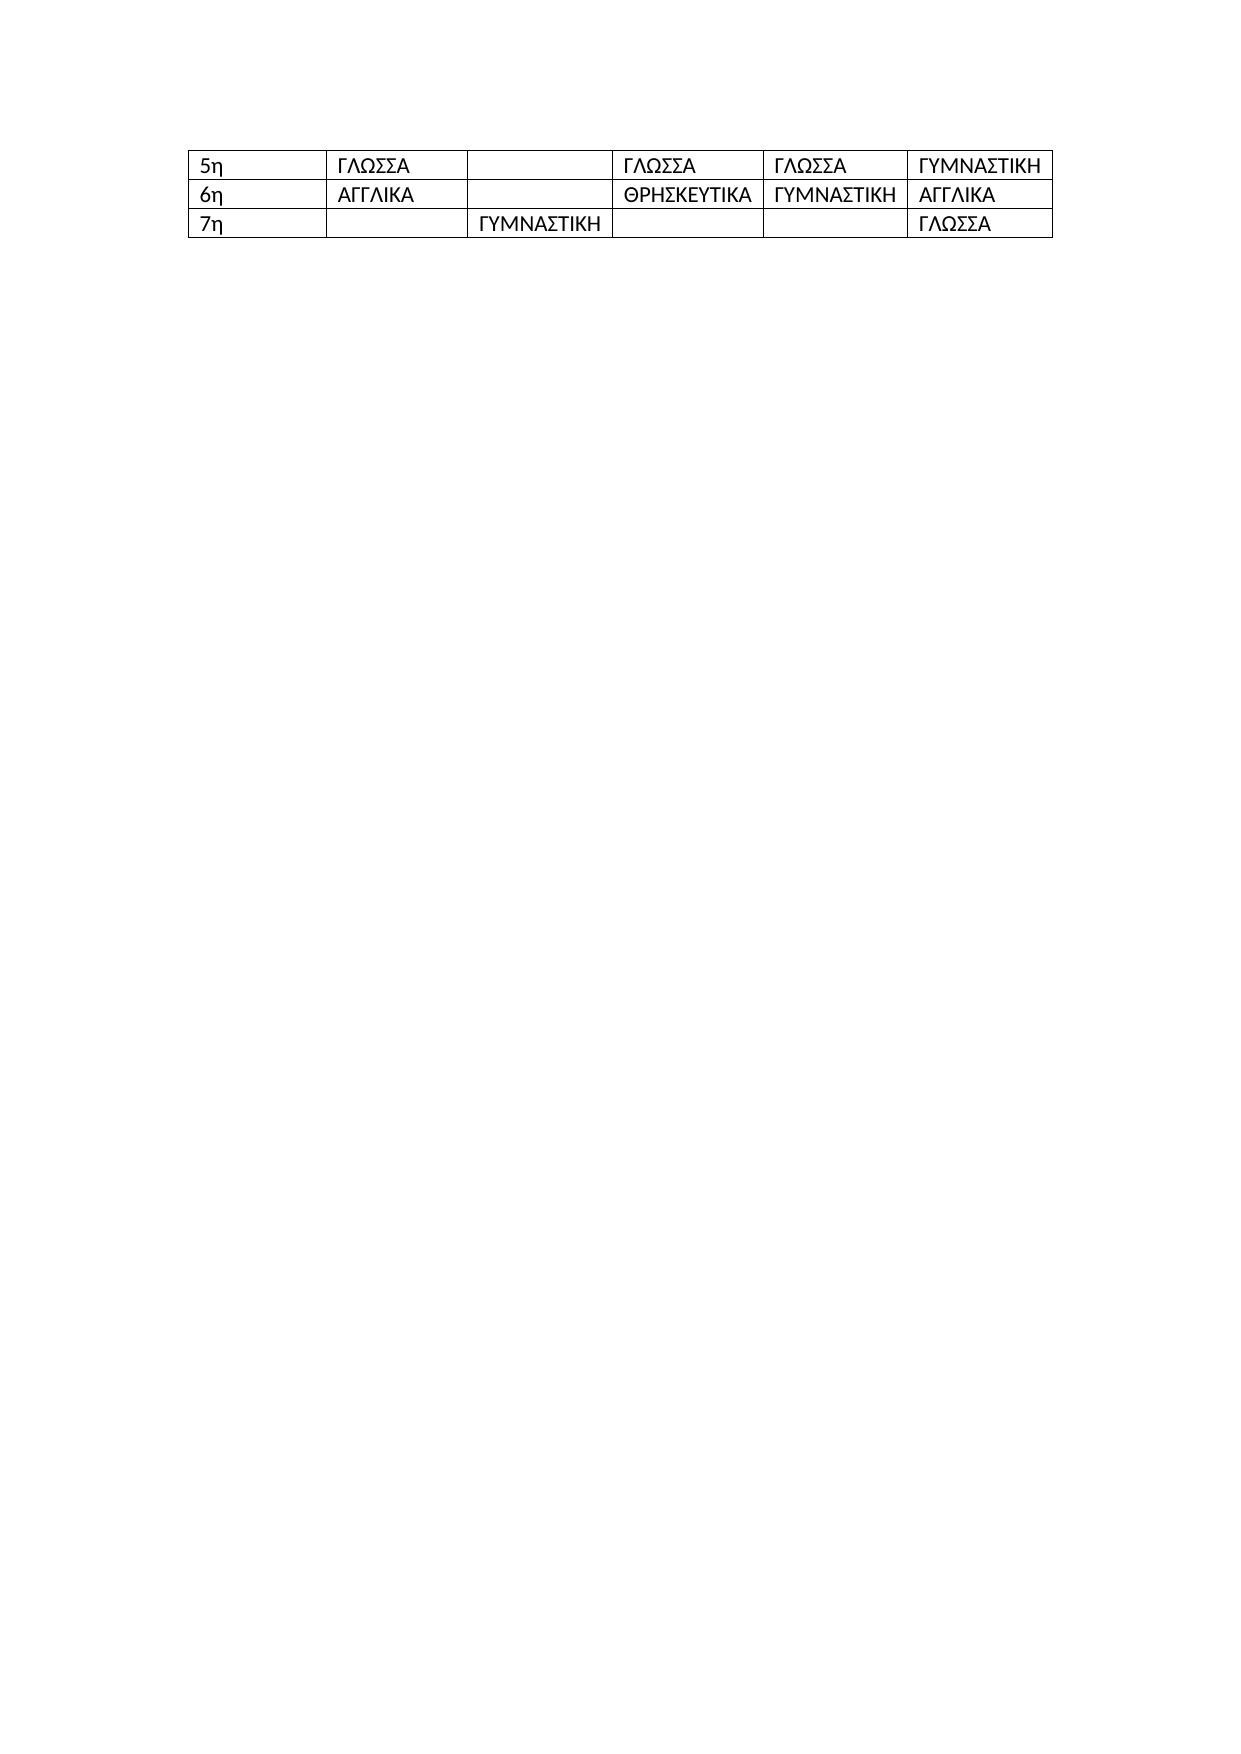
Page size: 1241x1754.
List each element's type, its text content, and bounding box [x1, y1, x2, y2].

table_cell [764, 209, 907, 237]
table_cell ΓΛΩΣΣΑ [613, 151, 763, 179]
table_cell ΓΥΜΝΑΣΤΙΚΗ [764, 180, 907, 208]
table_cell [468, 180, 612, 208]
table_cell ΓΛΩΣΣΑ [908, 209, 1052, 237]
table_cell ΓΛΩΣΣΑ [764, 151, 907, 179]
table_cell 6η [189, 180, 326, 208]
table_cell 7η [189, 209, 326, 237]
table_cell ΓΥΜΝΑΣΤΙΚΗ [908, 151, 1052, 179]
table_cell [468, 151, 612, 179]
table_cell ΑΓΓΛΙΚΑ [908, 180, 1052, 208]
table_cell ΘΡΗΣΚΕΥΤΙΚΑ [613, 180, 763, 208]
table_cell [613, 209, 763, 237]
table_cell [327, 209, 467, 237]
table_cell ΑΓΓΛΙΚΑ [327, 180, 467, 208]
table_cell 5η [189, 151, 326, 179]
table_cell ΓΛΩΣΣΑ [327, 151, 467, 179]
table_cell ΓΥΜΝΑΣΤΙΚΗ [468, 209, 612, 237]
